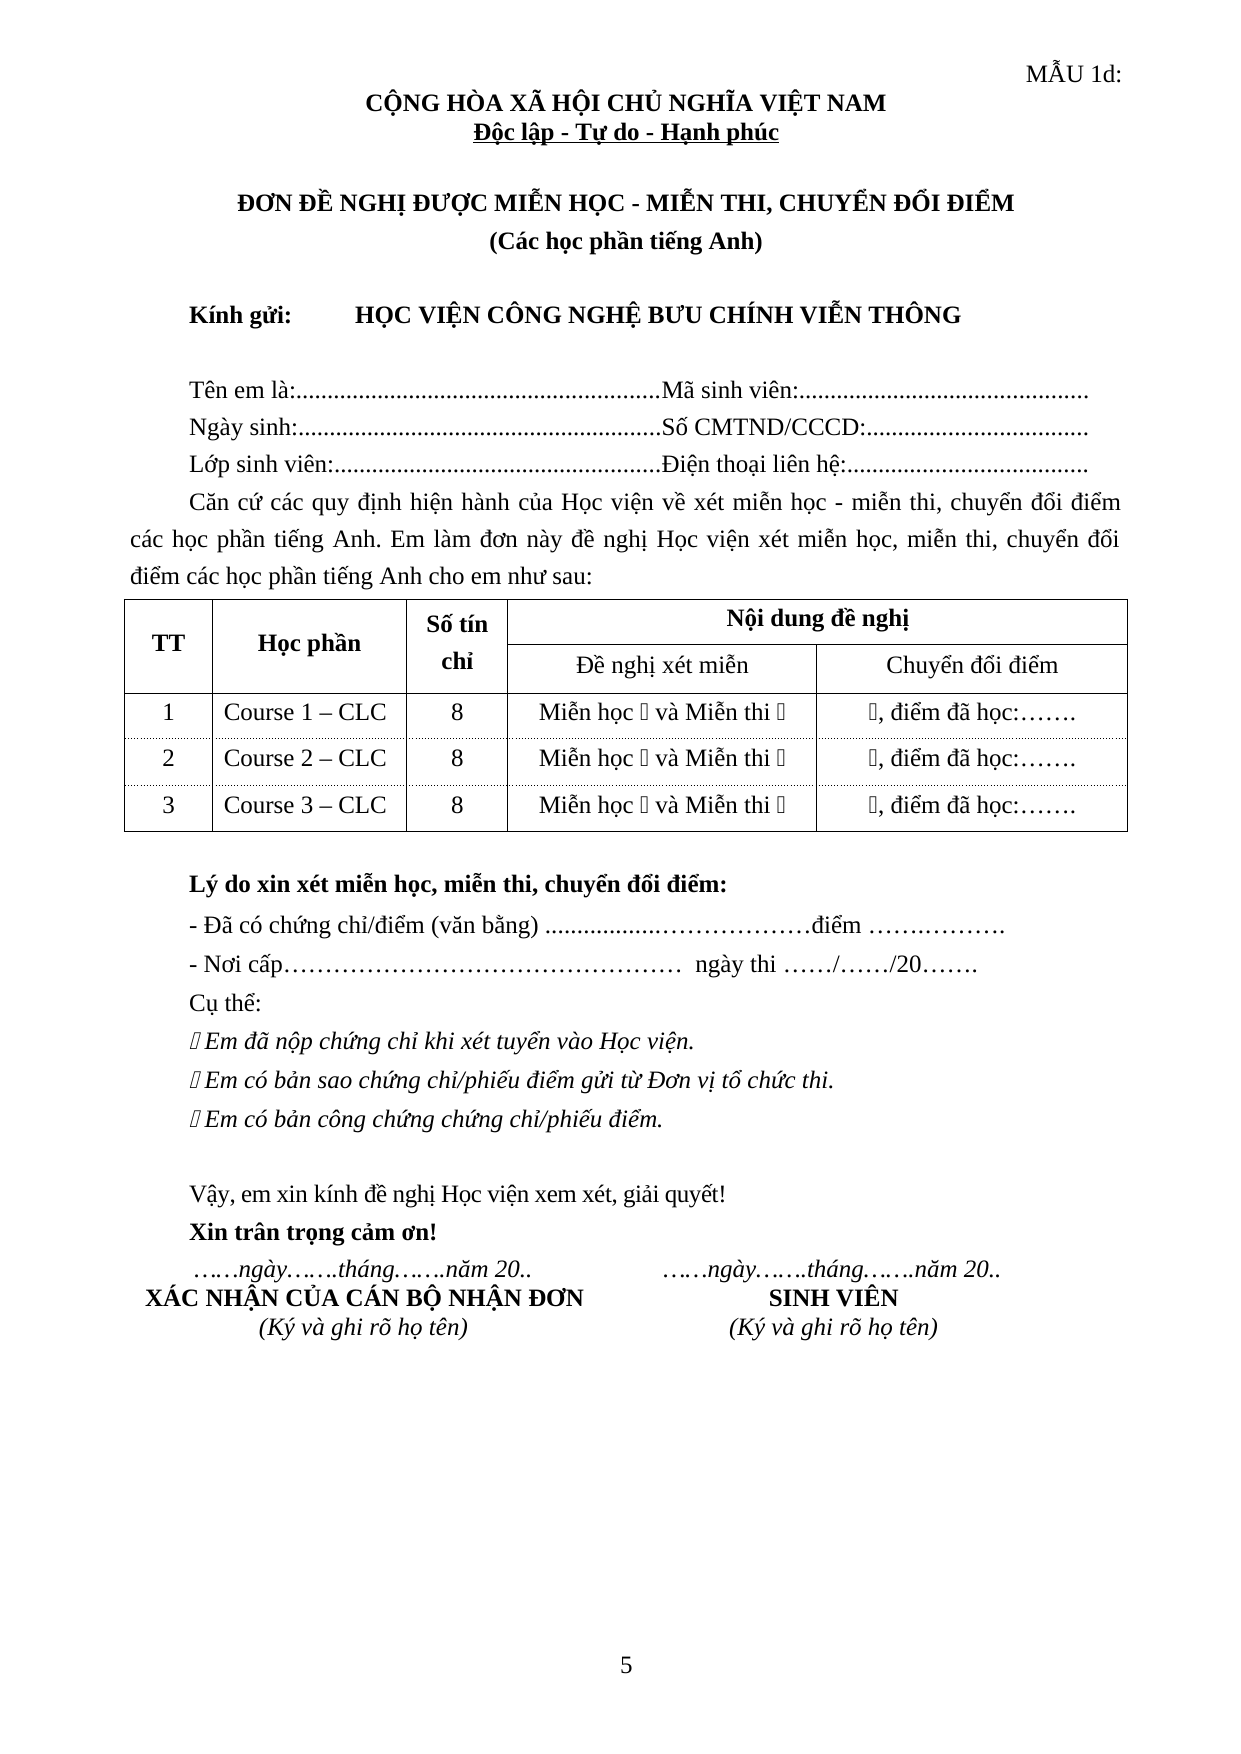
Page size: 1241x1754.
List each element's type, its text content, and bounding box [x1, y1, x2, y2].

text Tên em là: Mã sinh viên: [130, 375, 1122, 404]
table_header ……ngày…….tháng…….năm 20.. SINH VIÊN (Ký và ghi rõ họ tên) [599, 1254, 1068, 1340]
text Vậy, em xin kính đề nghị Học viện xem xét, giải quyết! [130, 1179, 1122, 1208]
text Ngày sinh: Số CMTND/CCCD: [130, 412, 1122, 441]
table_cell 1 [125, 694, 212, 738]
text MẪU 1d: [130, 59, 1122, 88]
text Em có bản sao chứng chỉ/phiếu điểm gửi từ Đơn vị tổ chức thi. [130, 1065, 1122, 1094]
table_cell Course 2 – CLC [213, 738, 406, 785]
table_cell Miễn học và Miễn thi [508, 785, 816, 831]
table_cell Chuyển đổi điểm [817, 645, 1127, 693]
text Kính gửi: HỌC VIỆN CÔNG NGHỆ BƯU CHÍNH VIỄN THÔNG [130, 300, 1122, 329]
table_cell 8 [407, 785, 507, 831]
text ĐƠN ĐỀ NGHỊ ĐƯỢC MIỄN HỌC - MIỄN THI, CHUYỂN ĐỔI ĐIỂM [130, 188, 1122, 217]
table_header Số tín chỉ [407, 600, 507, 693]
text - Nơi cấp………………………………………… ngày thi ……/……/20……. [130, 949, 1122, 978]
text Em đã nộp chứng chỉ khi xét tuyển vào Học viện. [130, 1026, 1122, 1055]
table_cell 8 [407, 738, 507, 785]
text Căn cứ các quy định hiện hành của Học viện về xét miễn học - miễn thi, chuyển đổi điểm các học phần tiếng Anh. Em làm đơn này đề nghị Học viện xét miễn học, miễn thi, chuyển đổi điểm các học phần tiếng Anh cho em như sau: [130, 487, 1122, 590]
text Xin trân trọng cảm ơn! [130, 1217, 1122, 1246]
text Lớp sinh viên: Điện thoại liên hệ: [130, 449, 1122, 478]
text - Đã có chứng chỉ/điểm (văn bằng) ………………điểm …….………. [130, 910, 1122, 939]
table_cell Miễn học và Miễn thi [508, 694, 816, 738]
table_cell , điểm đã học:……. [817, 738, 1127, 785]
text CỘNG HÒA XÃ HỘI CHỦ NGHĨA VIỆT NAM [130, 88, 1122, 117]
text Em có bản công chứng chứng chỉ/phiếu điểm. [130, 1104, 1122, 1132]
text Độc lập - Tự do - Hạnh phúc [130, 117, 1122, 145]
table_header Nội dung đề nghị [508, 600, 1127, 644]
table_cell , điểm đã học:……. [817, 694, 1127, 738]
table_cell Course 1 – CLC [213, 694, 406, 738]
text (Các học phần tiếng Anh) [130, 226, 1122, 254]
table_cell 2 [125, 738, 212, 785]
text Cụ thể: [130, 988, 1122, 1016]
text Lý do xin xét miễn học, miễn thi, chuyển đổi điểm: [130, 869, 1122, 898]
table_header TT [125, 600, 212, 693]
table_cell Đề nghị xét miễn [508, 645, 816, 693]
table_header ……ngày…….tháng…….năm 20.. XÁC NHẬN CỦA CÁN BỘ NHẬN ĐƠN (Ký và ghi rõ họ tên) [130, 1254, 599, 1340]
table_header Học phần [213, 600, 406, 693]
table_cell Miễn học và Miễn thi [508, 738, 816, 785]
table_cell , điểm đã học:……. [817, 785, 1127, 831]
table_cell Course 3 – CLC [213, 785, 406, 831]
table_cell 8 [407, 694, 507, 738]
table_cell 3 [125, 785, 212, 831]
